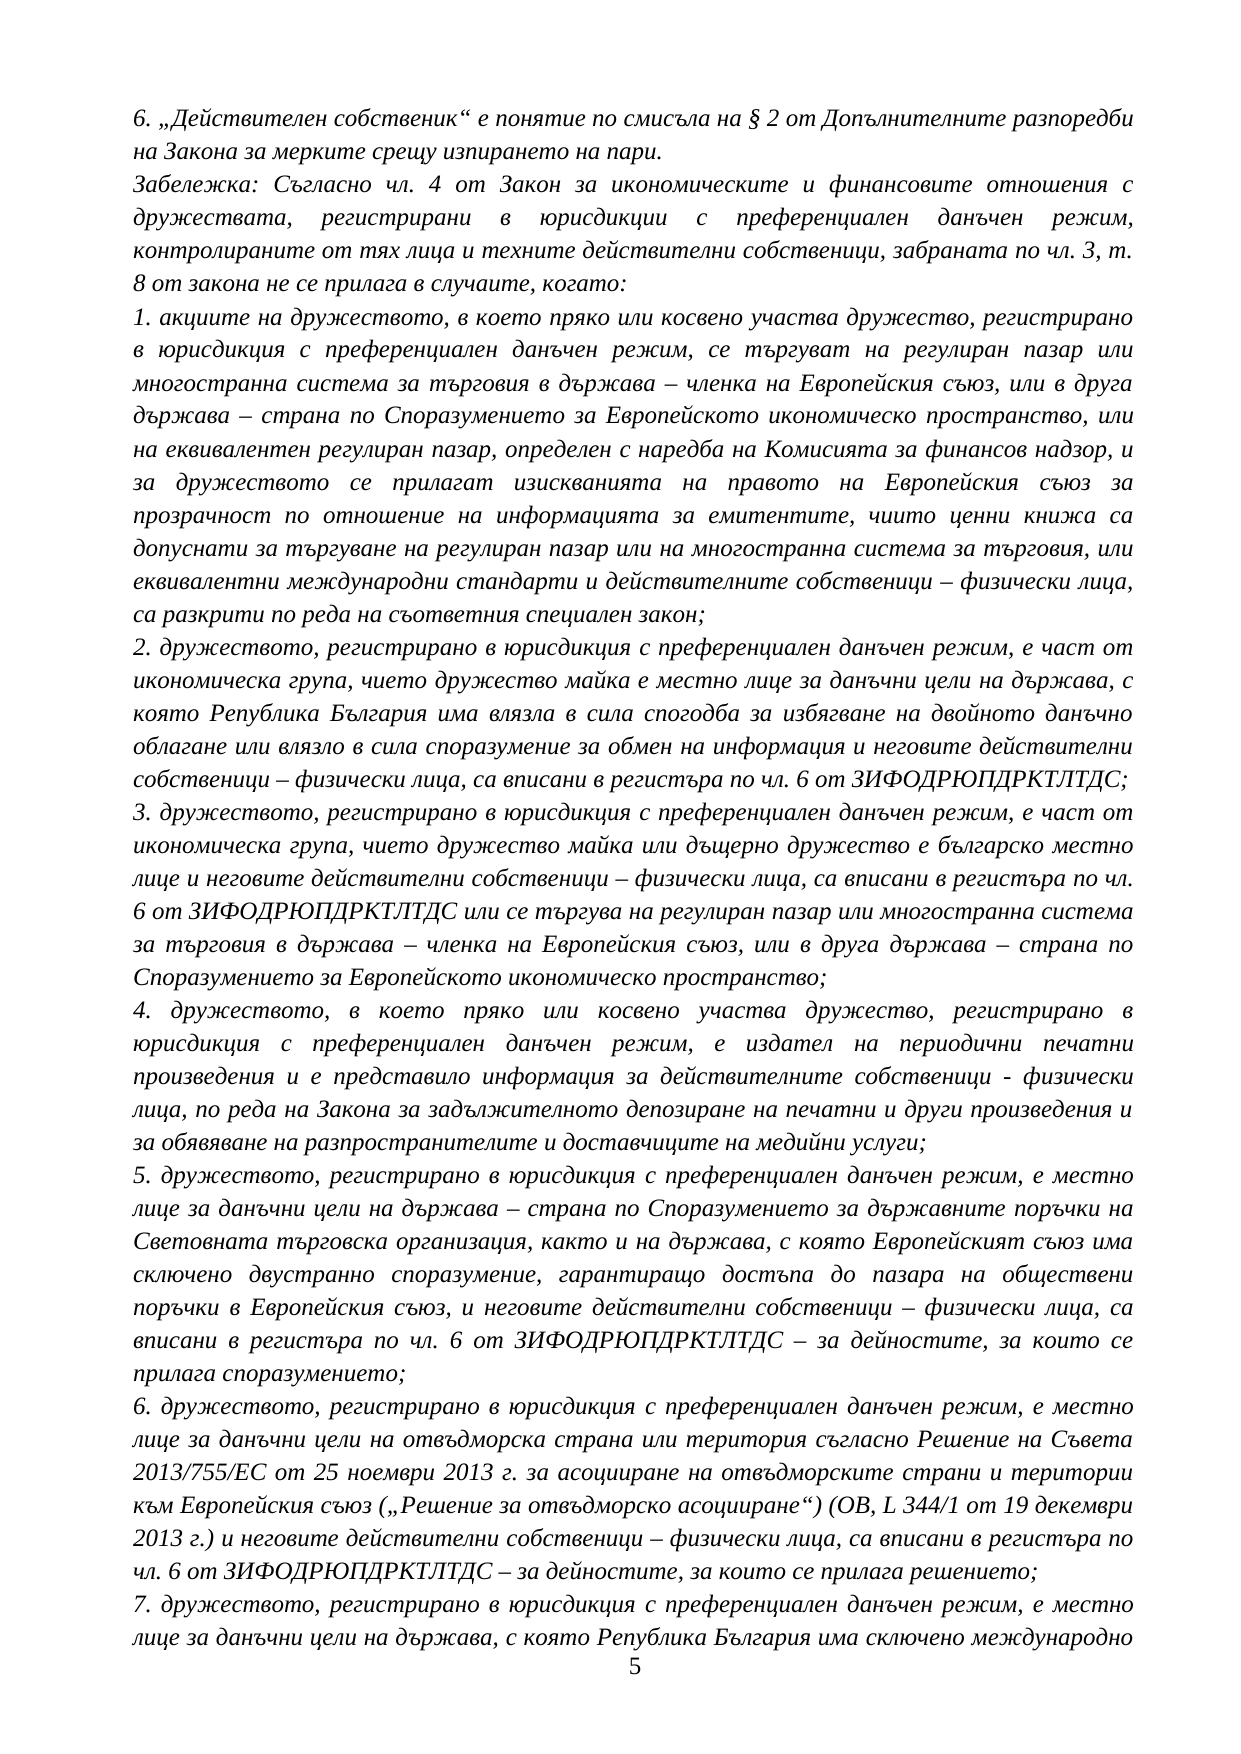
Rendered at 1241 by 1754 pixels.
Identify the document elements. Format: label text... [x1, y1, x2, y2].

text 1. акциите на дружеството, в което пряко или косвено участва дружество, регистрирано в юрисдикция с преференциален данъчен режим, се търгуват на регулиран пазар или многостранна система за търговия в държава – членка на Европейския съюз, или в друга държава – страна по Споразумението за Европейското икономическо пространство, или на еквивалентен регулиран пазар, определен с наредба на Комисията за финансов надзор, и за дружеството се прилагат изискванията на правото на Европейския съюз за прозрачност по отношение на информацията за емитентите, чиито ценни книжа са допуснати за търгуване на регулиран пазар или на многостранна система за търговия, или еквивалентни международни стандарти и действителните собственици – физически лица, са разкрити по реда на съответния специален закон; [133, 302, 1137, 627]
text 3. дружеството, регистрирано в юрисдикция с преференциален данъчен режим, е част от икономическа група, чието дружество майка или дъщерно дружество е българско местно лице и неговите действителни собственици – физически лица, са вписани в регистъра по чл. 6 от ЗИФОДРЮПДРКТЛТДС или се търгува на регулиран пазар или многостранна система за търговия в държава – членка на Европейския съюз, или в друга държава – страна по Споразумението за Европейското икономическо пространство; [133, 797, 1137, 991]
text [133, 1589, 1137, 1651]
text 6. дружеството, регистрирано в юрисдикция с преференциален данъчен режим, е местно лице за данъчни цели на отвъдморска страна или територия съгласно Решение на Съвета 2013/755/ЕС от 25 ноември 2013 г. за асоцииране на отвъдморските страни и територии към Европейския съюз („Решение за отвъдморско асоцииране“) (OB, L 344/1 от 19 декември 2013 г.) и неговите действителни собственици – физически лица, са вписани в регистъра по чл. 6 от ЗИФОДРЮПДРКТЛТДС – за дейностите, за които се прилага решението; [133, 1391, 1137, 1585]
text 4. дружеството, в което пряко или косвено участва дружество, регистрирано в юрисдикция с преференциален данъчен режим, е издател на периодични печатни произведения и е представило информация за действителните собственици - физически лица, по реда на Закона за задължителното депозиране на печатни и други произведения и за обявяване на разпространителите и доставчиците на медийни услуги; [133, 995, 1137, 1156]
text 5. дружеството, регистрирано в юрисдикция с преференциален данъчен режим, е местно лице за данъчни цели на държава – страна по Споразумението за държавните поръчки на Световната търговска организация, както и на държава, с която Европейският съюз има сключено двустранно споразумение, гарантиращо достъпа до пазара на обществени поръчки в Европейския съюз, и неговите действителни собственици – физически лица, са вписани в регистъра по чл. 6 от ЗИФОДРЮПДРКТЛТДС – за дейностите, за които се прилага споразумението; [133, 1160, 1137, 1387]
text 2. дружеството, регистрирано в юрисдикция с преференциален данъчен режим, е част от икономическа група, чието дружество майка е местно лице за данъчни цели на държава, с която Република България има влязла в сила спогодба за избягване на двойното данъчно облагане или влязло в сила споразумение за обмен на информация и неговите действителни собственици – физически лица, са вписани в регистъра по чл. 6 от ЗИФОДРЮПДРКТЛТДС; [133, 632, 1137, 793]
text 6. „Действителен собственик“ е понятие по смисъла на § 2 от Допълнителните разпоредби на Закона за мерките срещу изпирането на пари. [133, 103, 1137, 165]
text Забележка: Съгласно чл. 4 от Закон за икономическите и финансовите отношения с дружествата, регистрирани в юрисдикции с преференциален данъчен режим, контролираните от тях лица и техните действителни собственици, забраната по чл. 3, т. 8 от закона не се прилага в случаите, когато: [133, 169, 1137, 297]
